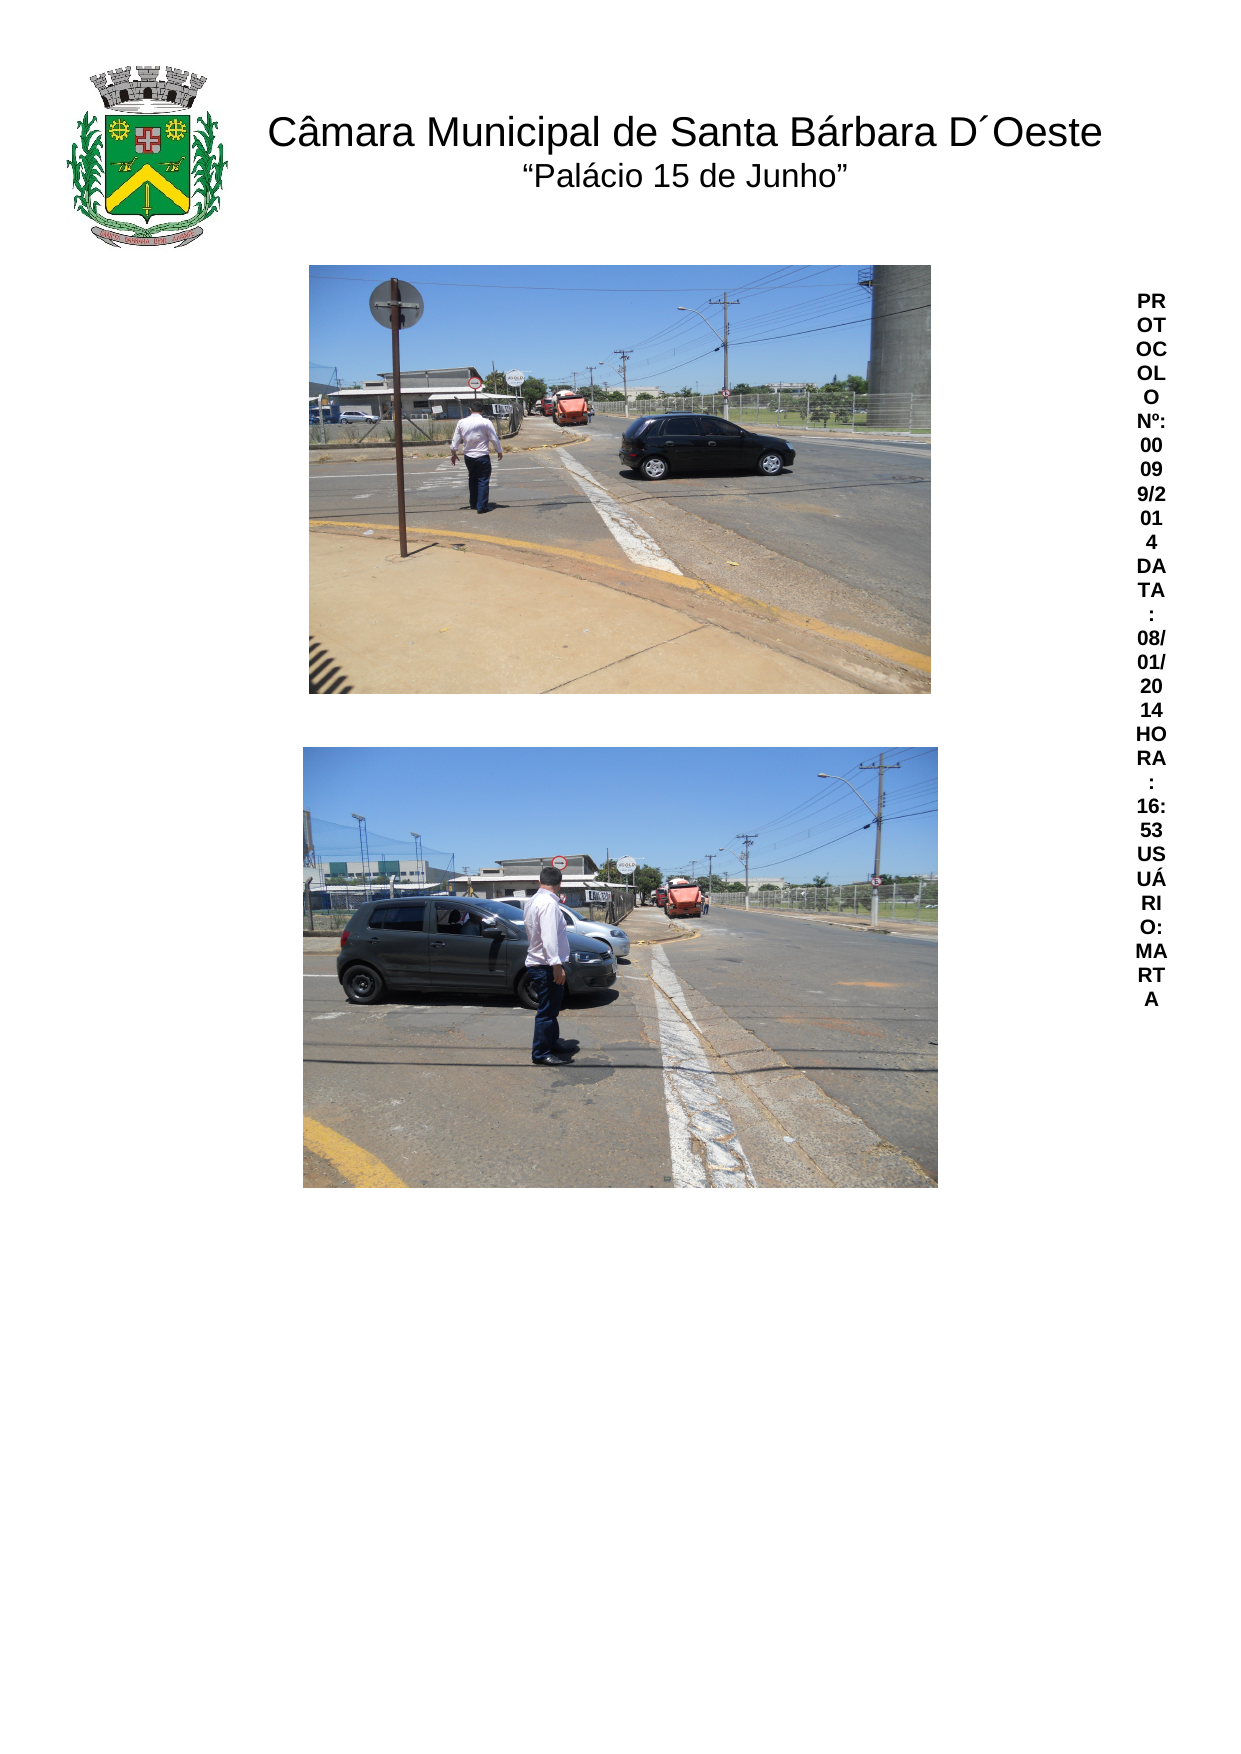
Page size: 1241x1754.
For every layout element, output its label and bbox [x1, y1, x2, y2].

picture [66, 66, 235, 255]
picture [309, 265, 931, 694]
picture [303, 747, 938, 1188]
